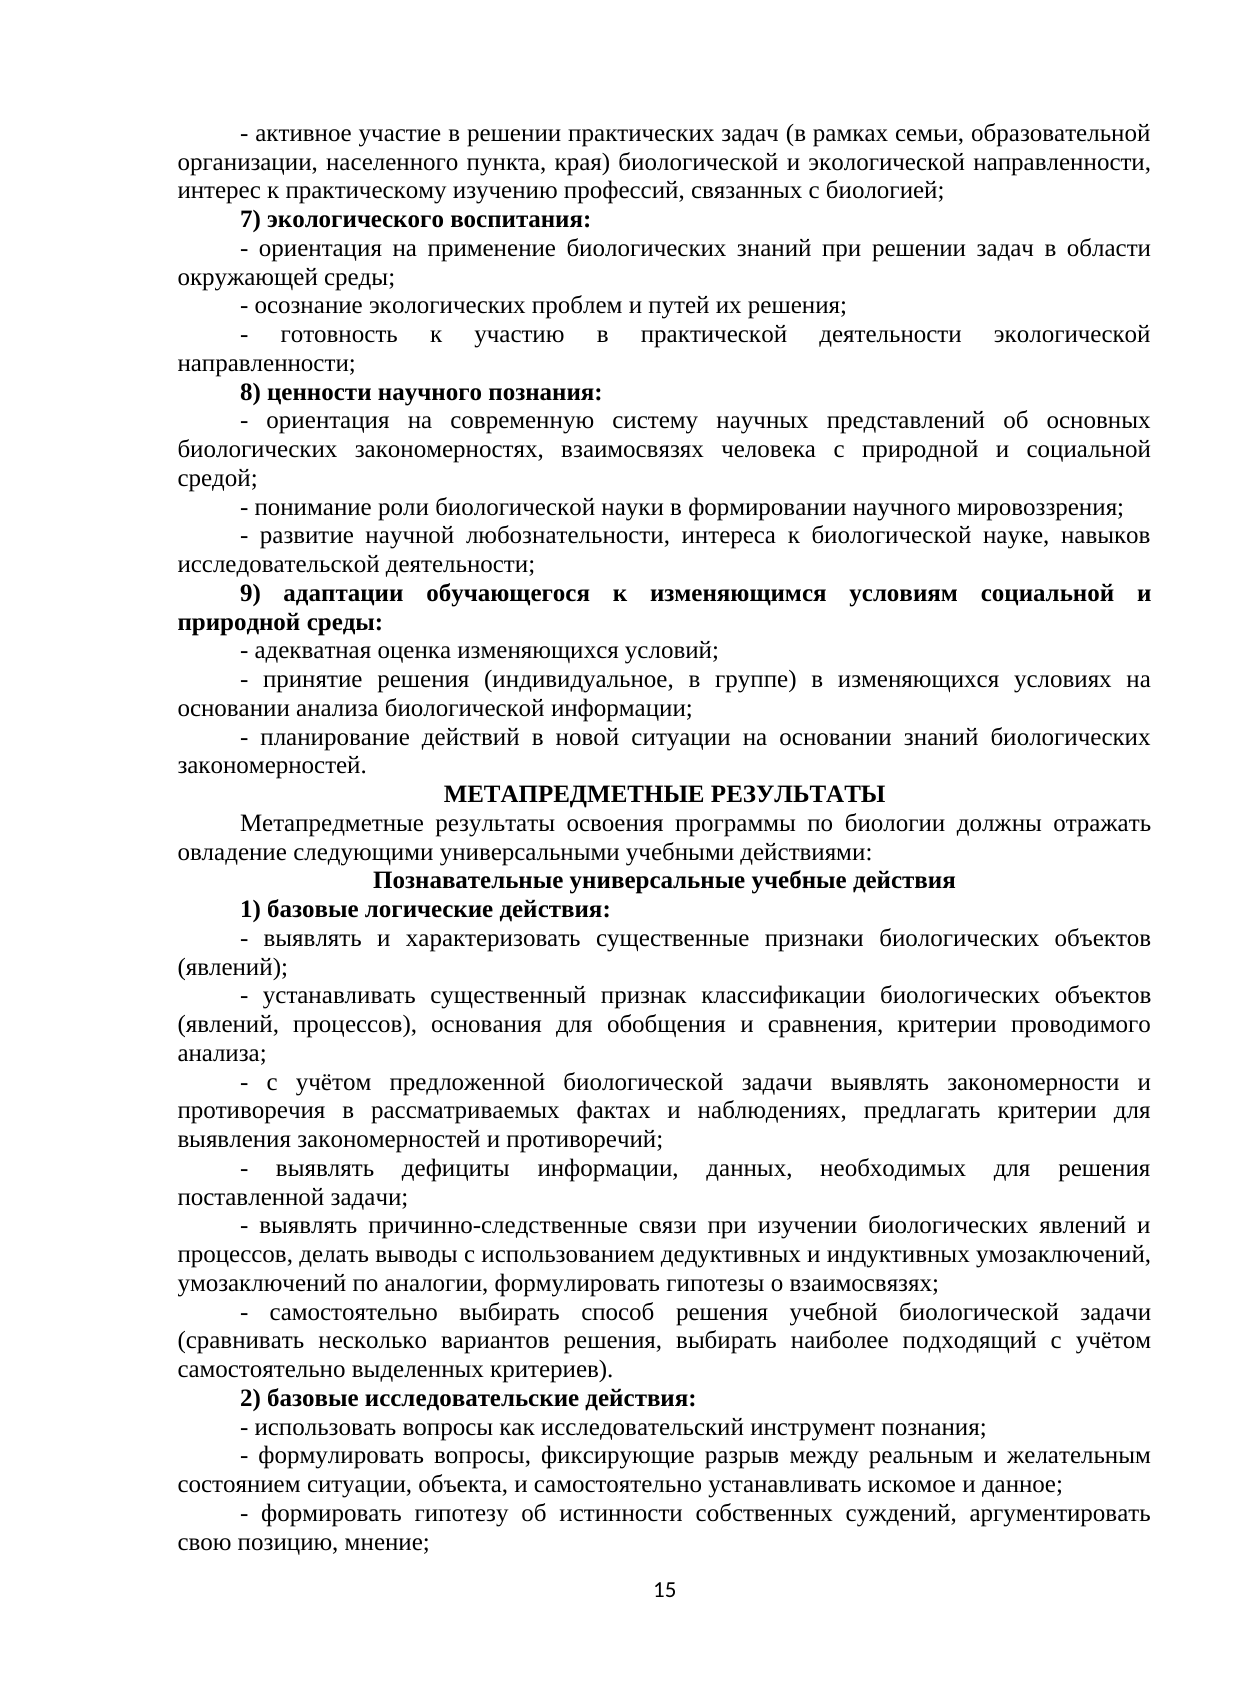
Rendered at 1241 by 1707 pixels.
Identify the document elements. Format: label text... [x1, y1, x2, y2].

text - самостоятельно выбирать способ решения учебной биологической задачи (сравнивать несколько вариантов решения, выбирать наиболее подходящий с учётом самостоятельно выделенных критериев). [177, 1297, 1152, 1383]
text - развитие научной любознательности, интереса к биологической науке, навыков исследовательской деятельности; [177, 521, 1152, 578]
text - адекватная оценка изменяющихся условий; [177, 636, 1152, 664]
text - выявлять и характеризовать существенные признаки биологических объектов (явлений); [177, 923, 1152, 981]
text - осознание экологических проблем и путей их решения; [177, 291, 1152, 319]
text 9) адаптации обучающегося к изменяющимся условиям социальной и природной среды: [177, 578, 1152, 636]
text 8) ценности научного познания: [177, 377, 1152, 406]
text 2) базовые исследовательские действия: [177, 1383, 1152, 1412]
text - планирование действий в новой ситуации на основании знаний биологических закономерностей. [177, 722, 1152, 779]
text 7) экологического воспитания: [177, 204, 1152, 233]
text 1) базовые логические действия: [177, 894, 1152, 923]
text - ориентация на современную систему научных представлений об основных биологических закономерностях, взаимосвязях человека с природной и социальной средой; [177, 406, 1152, 492]
text - активное участие в решении практических задач (в рамках семьи, образовательной организации, населенного пункта, края) биологической и экологической направленности, интерес к практическому изучению профессий, связанных с биологией; [177, 118, 1152, 204]
text - формулировать вопросы, фиксирующие разрыв между реальным и желательным состоянием ситуации, объекта, и самостоятельно устанавливать искомое и данное; [177, 1441, 1152, 1498]
text - готовность к участию в практической деятельности экологической направленности; [177, 319, 1152, 377]
text - принятие решения (индивидуальное, в группе) в изменяющихся условиях на основании анализа биологической информации; [177, 664, 1152, 722]
text - формировать гипотезу об истинности собственных суждений, аргументировать свою позицию, мнение; [177, 1498, 1152, 1556]
text - с учётом предложенной биологической задачи выявлять закономерности и противоречия в рассматриваемых фактах и наблюдениях, предлагать критерии для выявления закономерностей и противоречий; [177, 1067, 1152, 1153]
text - выявлять причинно-следственные связи при изучении биологических явлений и процессов, делать выводы с использованием дедуктивных и индуктивных умозаключений, умозаключений по аналогии, формулировать гипотезы о взаимосвязях; [177, 1211, 1152, 1297]
text - устанавливать существенный признак классификации биологических объектов (явлений, процессов), основания для обобщения и сравнения, критерии проводимого анализа; [177, 981, 1152, 1067]
text МЕТАПРЕДМЕТНЫЕ РЕЗУЛЬТАТЫ [177, 779, 1152, 808]
text - понимание роли биологической науки в формировании научного мировоззрения; [177, 492, 1152, 521]
text - использовать вопросы как исследовательский инструмент познания; [177, 1412, 1152, 1441]
text - ориентация на применение биологических знаний при решении задач в области окружающей среды; [177, 233, 1152, 291]
text Познавательные универсальные учебные действия [177, 866, 1152, 894]
text Метапредметные результаты освоения программы по биологии должны отражать овладение следующими универсальными учебными действиями: [177, 808, 1152, 866]
text - выявлять дефициты информации, данных, необходимых для решения поставленной задачи; [177, 1153, 1152, 1211]
